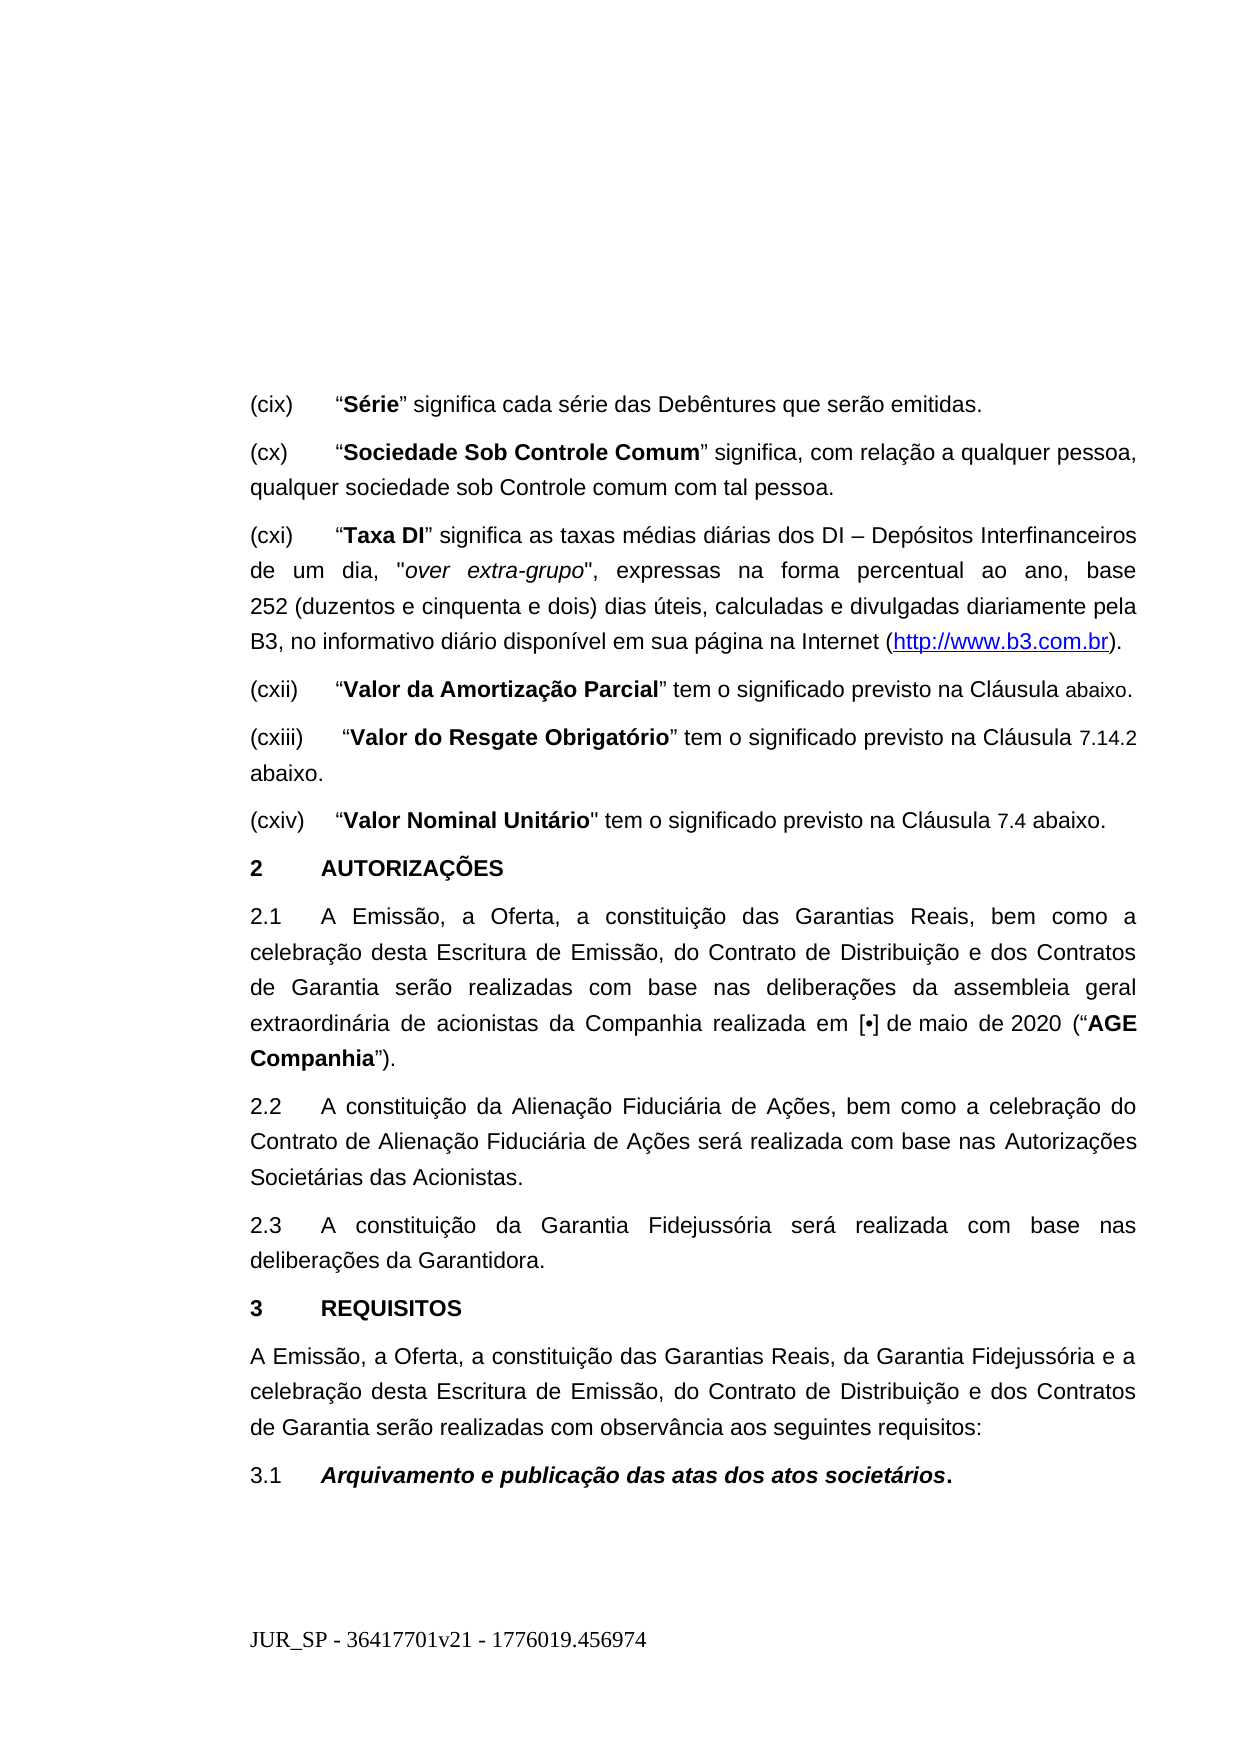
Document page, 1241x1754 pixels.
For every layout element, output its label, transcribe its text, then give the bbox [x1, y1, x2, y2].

text A Emissão, a Oferta, a constituição das Garantias Reais, bem como a celebração desta Escritura de Emissão, do Contrato de Distribuição e dos Contratos de Garantia serão realizadas com base nas deliberações da assembleia geral extraordinária de acionistas da Companhia realizada em [•] de maio de 2020 (“AGE Companhia”). [250, 896, 1137, 1073]
list A Emissão, a Oferta, a constituição das Garantias Reais, da Garantia Fidejussória e a celebração desta Escritura de Emissão, do Contrato de Distribuição e dos Contratos de Garantia serão realizadas com observância aos seguintes requisitos: [250, 1336, 1137, 1442]
text “Valor da Amortização Parcial” tem o significado previsto na Cláusula 7.15.2 abaixo. [250, 669, 1137, 705]
text “Sociedade Sob Controle Comum” significa, com relação a qualquer pessoa, qualquer sociedade sob Controle comum com tal pessoa. [250, 432, 1137, 503]
text “Série” significa cada série das Debêntures que serão emitidas. [250, 384, 1137, 419]
text A constituição da Garantia Fidejussória será realizada com base nas deliberações da Garantidora. [250, 1205, 1137, 1276]
text AUTORIZAÇÕES [250, 848, 1137, 884]
text “Valor Nominal Unitário" tem o significado previsto na Cláusula 7.4 abaixo. [250, 801, 1137, 836]
text A constituição da Alienação Fiduciária de Ações, bem como a celebração do Contrato de Alienação Fiduciária de Ações será realizada com base nas Autorizações Societárias das Acionistas. [250, 1086, 1137, 1192]
text Arquivamento e publicação das atas dos atos societários. [250, 1455, 1137, 1490]
text “Valor do Resgate Obrigatório” tem o significado previsto na Cláusula 7.14.2 abaixo. [250, 717, 1137, 788]
text REQUISITOS [250, 1288, 1137, 1323]
text “Taxa DI” significa as taxas médias diárias dos DI – Depósitos Interfinanceiros de um dia, "over extra-grupo", expressas na forma percentual ao ano, base 252 (duzentos e cinquenta e dois) dias úteis, calculadas e divulgadas diariamente pela B3, no informativo diário disponível em sua página na Internet (http://www.b3.com.br). [250, 515, 1137, 657]
